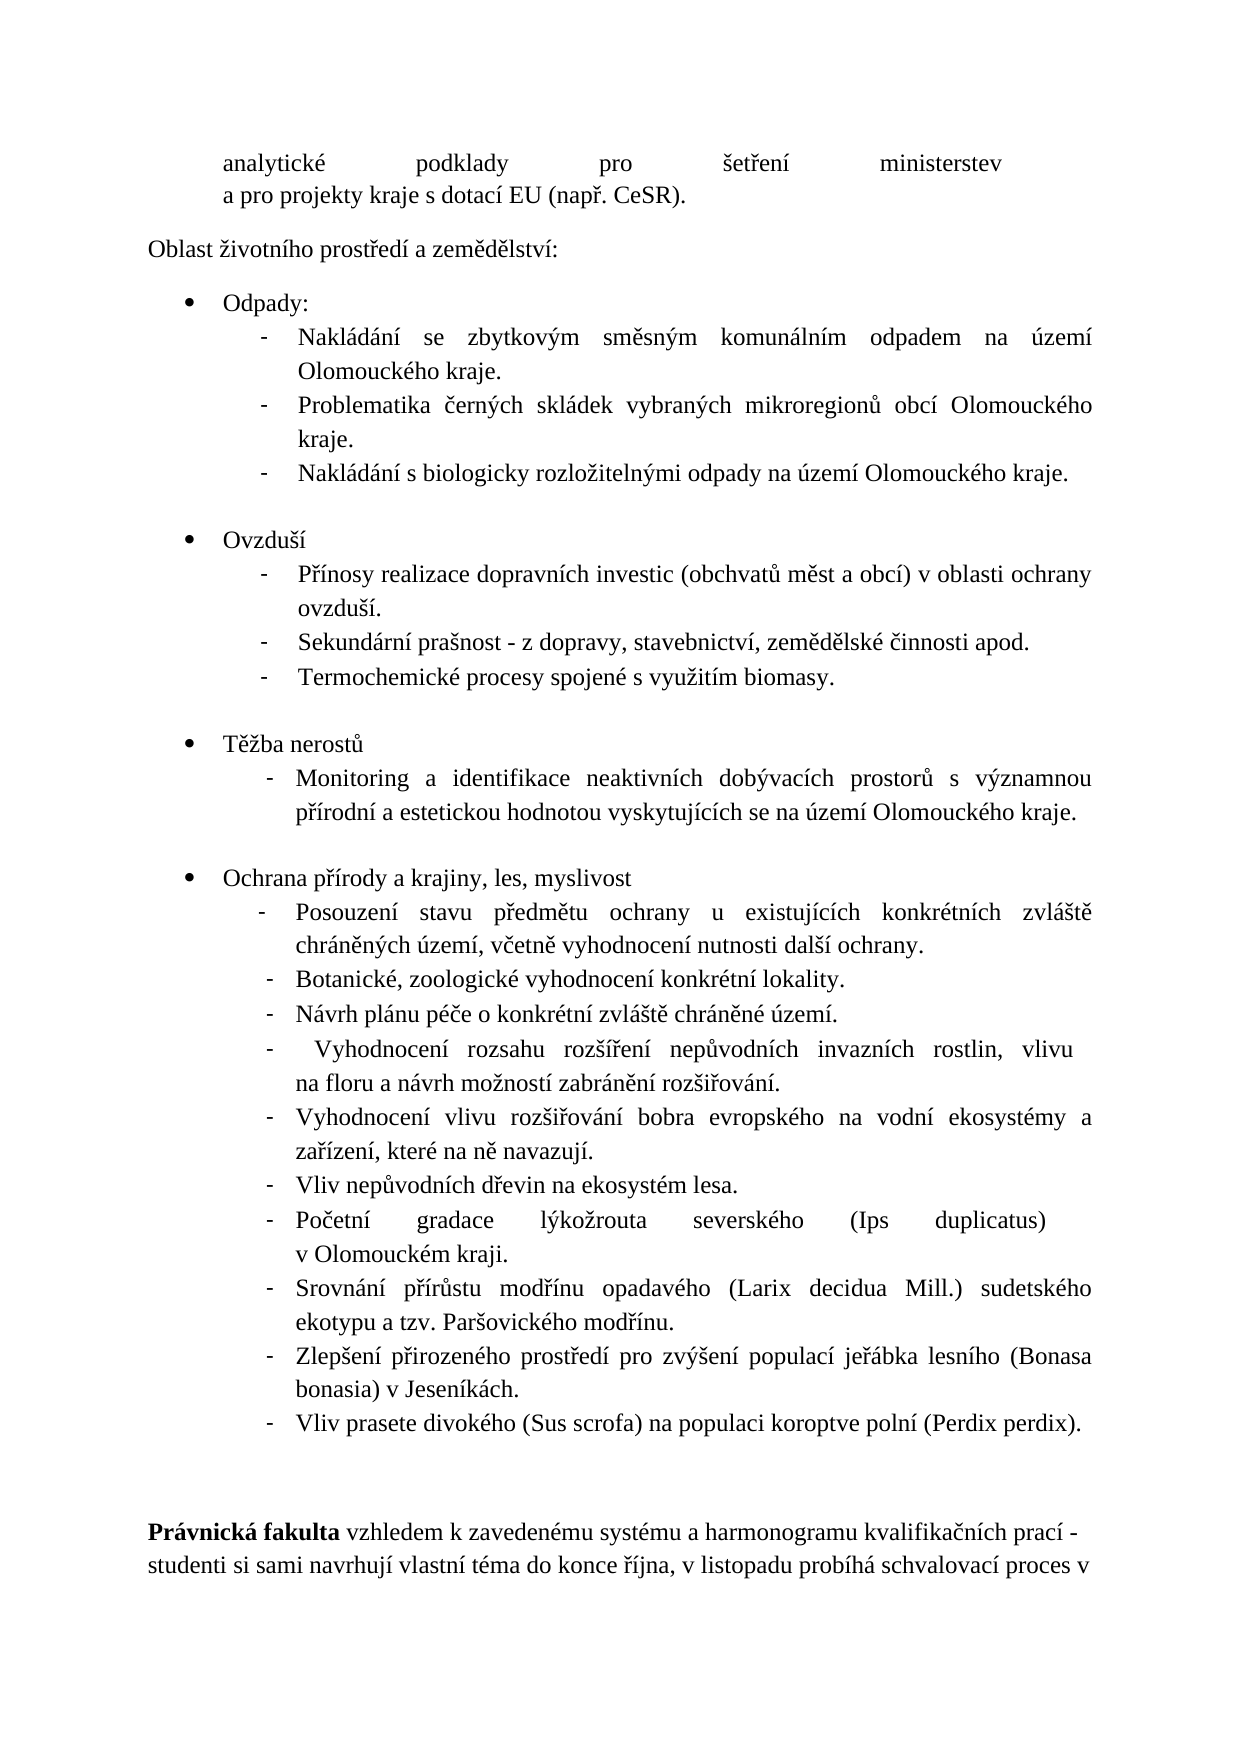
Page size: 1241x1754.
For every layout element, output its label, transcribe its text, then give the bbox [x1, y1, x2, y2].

list Nakládání se zbytkovým směsným komunálním odpadem na území Olomouckého kraje. [260, 321, 1093, 385]
list Problematika černých skládek vybraných mikroregionů obcí Olomouckého kraje. [260, 389, 1093, 453]
list Nakládání s biologicky rozložitelnými odpady na území Olomouckého kraje. [260, 457, 1093, 487]
list Ochrana přírody a krajiny, les, myslivost [185, 863, 1093, 891]
list Těžba nerostů [185, 729, 1093, 758]
list Zlepšení přirozeného prostředí pro zvýšení populací jeřábka lesního (Bonasa bonasia) v Jeseníkách. [266, 1340, 1093, 1403]
list Početní gradace lýkožrouta severského (Ips duplicatus) v Olomouckém kraji. [266, 1204, 1093, 1268]
list Odpady: [185, 288, 1093, 317]
list Srovnání přírůstu modřínu opadavého (Larix decidua Mill.) sudetského ekotypu a tzv. Paršovického modřínu. [266, 1272, 1093, 1336]
list Termochemické procesy spojené s využitím biomasy. [260, 661, 1093, 691]
list Vliv nepůvodních dřevin na ekosystém lesa. [266, 1169, 1093, 1200]
list Vyhodnocení rozsahu rozšíření nepůvodních invazních rostlin, vlivu na floru a návrh možností zabránění rozšiřování. [266, 1033, 1093, 1097]
text Oblast životního prostředí a zemědělství: [148, 234, 1093, 263]
list Přínosy realizace dopravních investic (obchvatů měst a obcí) v oblasti ochrany ovzduší. [260, 558, 1093, 622]
list Monitoring a identifikace neaktivních dobývacích prostorů s významnou přírodní a estetickou hodnotou vyskytujících se na území Olomouckého kraje. [266, 762, 1093, 825]
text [148, 1517, 1093, 1579]
list Vliv prasete divokého (Sus scrofa) na populaci koroptve polní (Perdix perdix). [266, 1408, 1093, 1438]
list Botanické, zoologické vyhodnocení konkrétní lokality. [266, 963, 1093, 994]
list Vyhodnocení vlivu rozšiřování bobra evropského na vodní ekosystémy a zařízení, které na ně navazují. [266, 1101, 1093, 1165]
list Sekundární prašnost - z dopravy, stavebnictví, zemědělské činnosti apod. [260, 626, 1093, 656]
list Návrh plánu péče o konkrétní zvláště chráněné území. [266, 998, 1093, 1029]
list Posouzení stavu předmětu ochrany u existujících konkrétních zvláště chráněných území, včetně vyhodnocení nutnosti další ochrany. [258, 896, 1093, 959]
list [185, 148, 1093, 209]
list Ovzduší [185, 525, 1093, 554]
